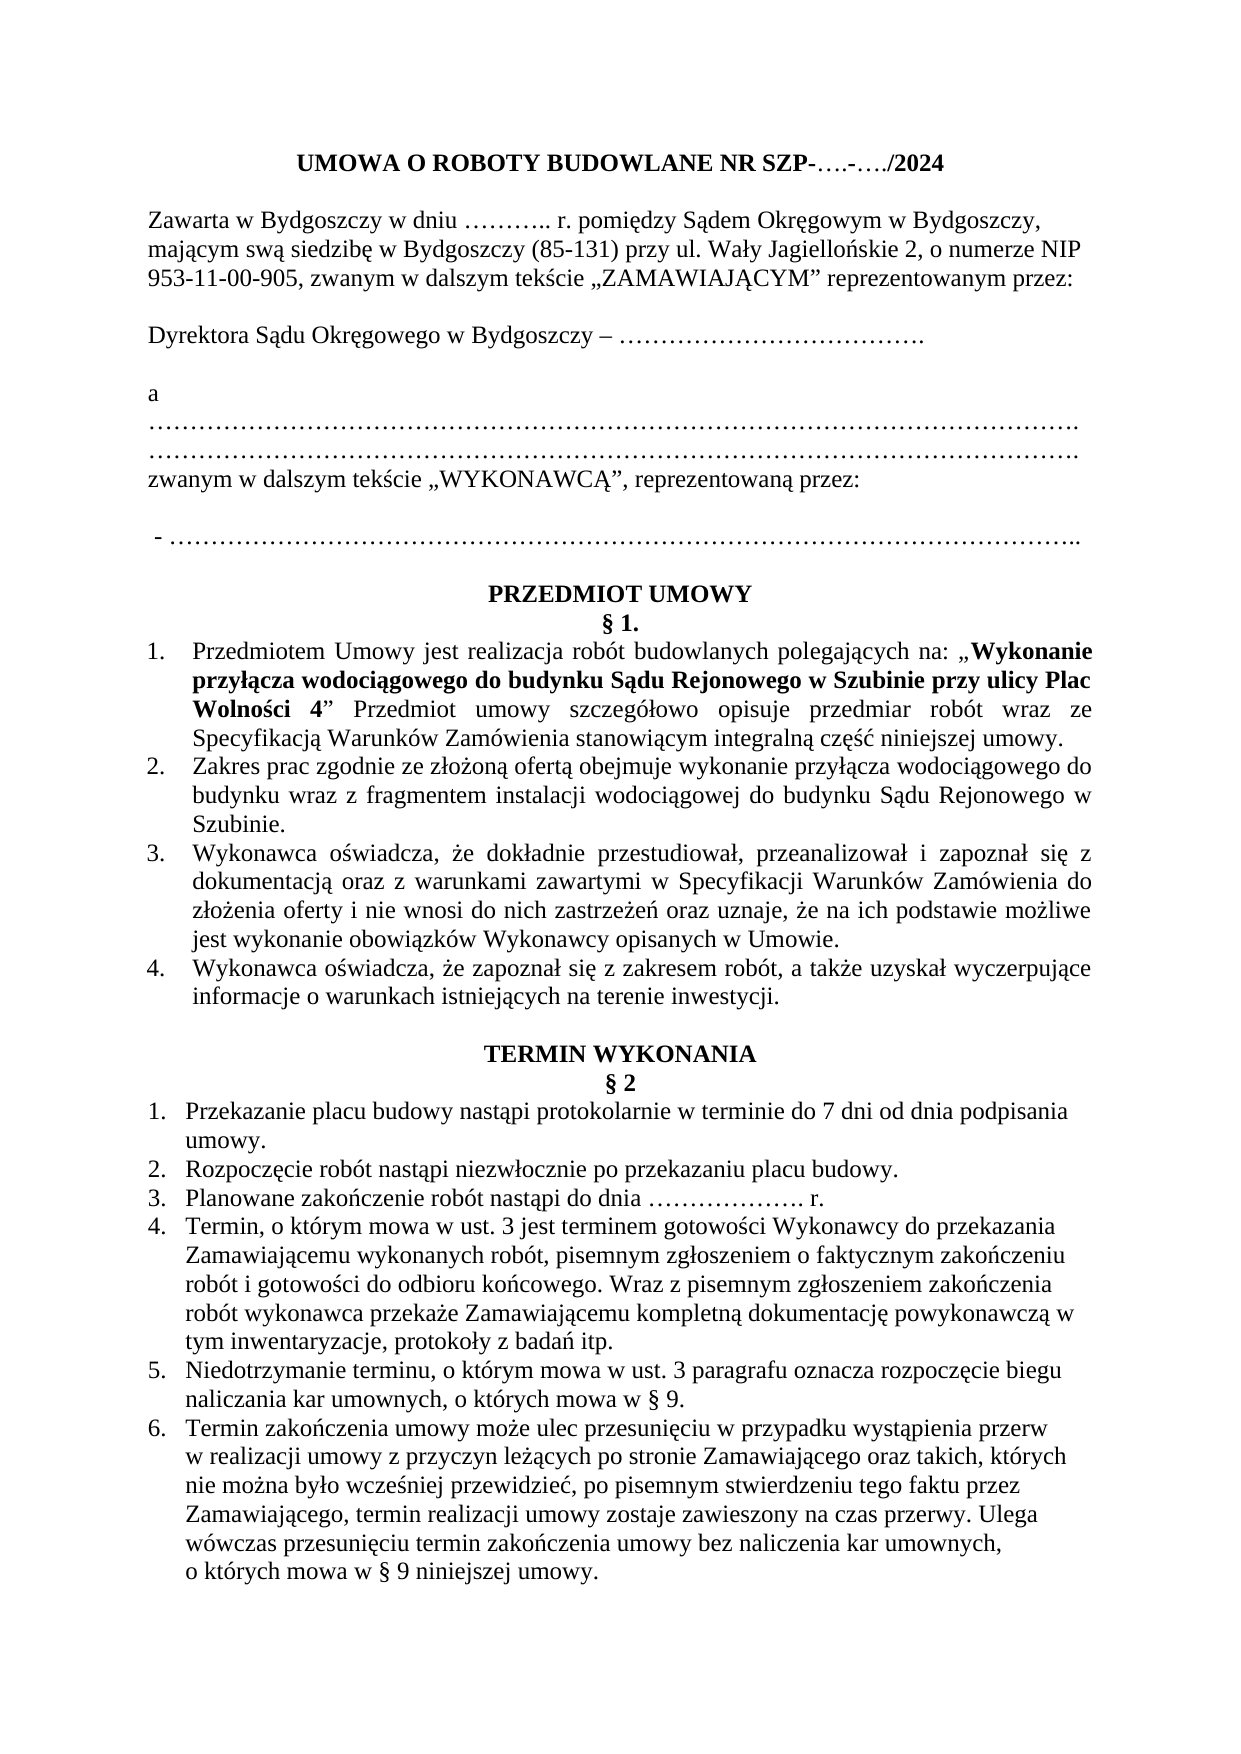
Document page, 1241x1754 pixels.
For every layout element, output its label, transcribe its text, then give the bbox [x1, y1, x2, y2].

list Zakres prac zgodnie ze złożoną ofertą obejmuje wykonanie przyłącza wodociągowego do budynku wraz z fragmentem instalacji wodociągowej do budynku Sądu Rejonowego w Szubinie. [146, 751, 1093, 838]
text UMOWA O ROBOTY BUDOWLANE NR SZP-….-…./2024 [148, 148, 1093, 176]
text Dyrektora Sądu Okręgowego w Bydgoszczy – ………………………………. [148, 320, 1093, 349]
list Termin zakończenia umowy może ulec przesunięciu w przypadku wystąpienia przerw w realizacji umowy z przyczyn leżących po stronie Zamawiającego oraz takich, których nie można było wcześniej przewidzieć, po pisemnym stwierdzeniu tego faktu przez Zamawiającego, termin realizacji umowy zostaje zawieszony na czas przerwy. Ulega wówczas przesunięciu termin zakończenia umowy bez naliczenia kar umownych, o których mowa w § 9 niniejszej umowy. [148, 1413, 1093, 1585]
list Przedmiotem Umowy jest realizacja robót budowlanych polegających na: „Wykonanie przyłącza wodociągowego do budynku Sądu Rejonowego w Szubinie przy ulicy Plac Wolności 4” Przedmiot umowy szczegółowo opisuje przedmiar robót wraz ze Specyfikacją Warunków Zamówienia stanowiącym integralną część niniejszej umowy. [146, 636, 1093, 751]
list Niedotrzymanie terminu, o którym mowa w ust. 3 paragrafu oznacza rozpoczęcie biegu naliczania kar umownych, o których mowa w § 9. [148, 1355, 1093, 1413]
text …………………………………………………………………………………………………. [148, 406, 1093, 435]
list Wykonawca oświadcza, że dokładnie przestudiował, przeanalizował i zapoznał się z dokumentacją oraz z warunkami zawartymi w Specyfikacji Warunków Zamówienia do złożenia oferty i nie wnosi do nich zastrzeżeń oraz uznaje, że na ich podstawie możliwe jest wykonanie obowiązków Wykonawcy opisanych w Umowie. [146, 838, 1093, 953]
text TERMIN WYKONANIA [148, 1039, 1093, 1068]
text - ……………………………………………………………………………………………….. [148, 521, 1093, 550]
list Przekazanie placu budowy nastąpi protokolarnie w terminie do 7 dni od dnia podpisania umowy. [148, 1096, 1093, 1154]
text PRZEDMIOT UMOWY [148, 579, 1093, 608]
list Rozpoczęcie robót nastąpi niezwłocznie po przekazaniu placu budowy. [148, 1154, 1093, 1183]
list Planowane zakończenie robót nastąpi do dnia ………………. r. [148, 1183, 1093, 1211]
text a [148, 378, 1093, 406]
list Wykonawca oświadcza, że zapoznał się z zakresem robót, a także uzyskał wyczerpujące informacje o warunkach istniejących na terenie inwestycji. [146, 953, 1093, 1010]
list Termin, o którym mowa w ust. 3 jest terminem gotowości Wykonawcy do przekazania Zamawiającemu wykonanych robót, pisemnym zgłoszeniem o faktycznym zakończeniu robót i gotowości do odbioru końcowego. Wraz z pisemnym zgłoszeniem zakończenia robót wykonawca przekaże Zamawiającemu kompletną dokumentację powykonawczą w tym inwentaryzacje, protokoły z badań itp. [148, 1211, 1093, 1355]
text …………………………………………………………………………………………………. [148, 435, 1093, 464]
text zwanym w dalszym tekście „WYKONAWCĄ”, reprezentowaną przez: [148, 464, 1093, 493]
text § 2 [148, 1068, 1093, 1096]
text Zawarta w Bydgoszczy w dniu ……….. r. pomiędzy Sądem Okręgowym w Bydgoszczy, mającym swą siedzibę w Bydgoszczy (85-131) przy ul. Wały Jagiellońskie 2, o numerze NIP 953-11-00-905, zwanym w dalszym tekście „ZAMAWIAJĄCYM” reprezentowanym przez: [148, 205, 1093, 291]
text § 1. [148, 608, 1093, 636]
